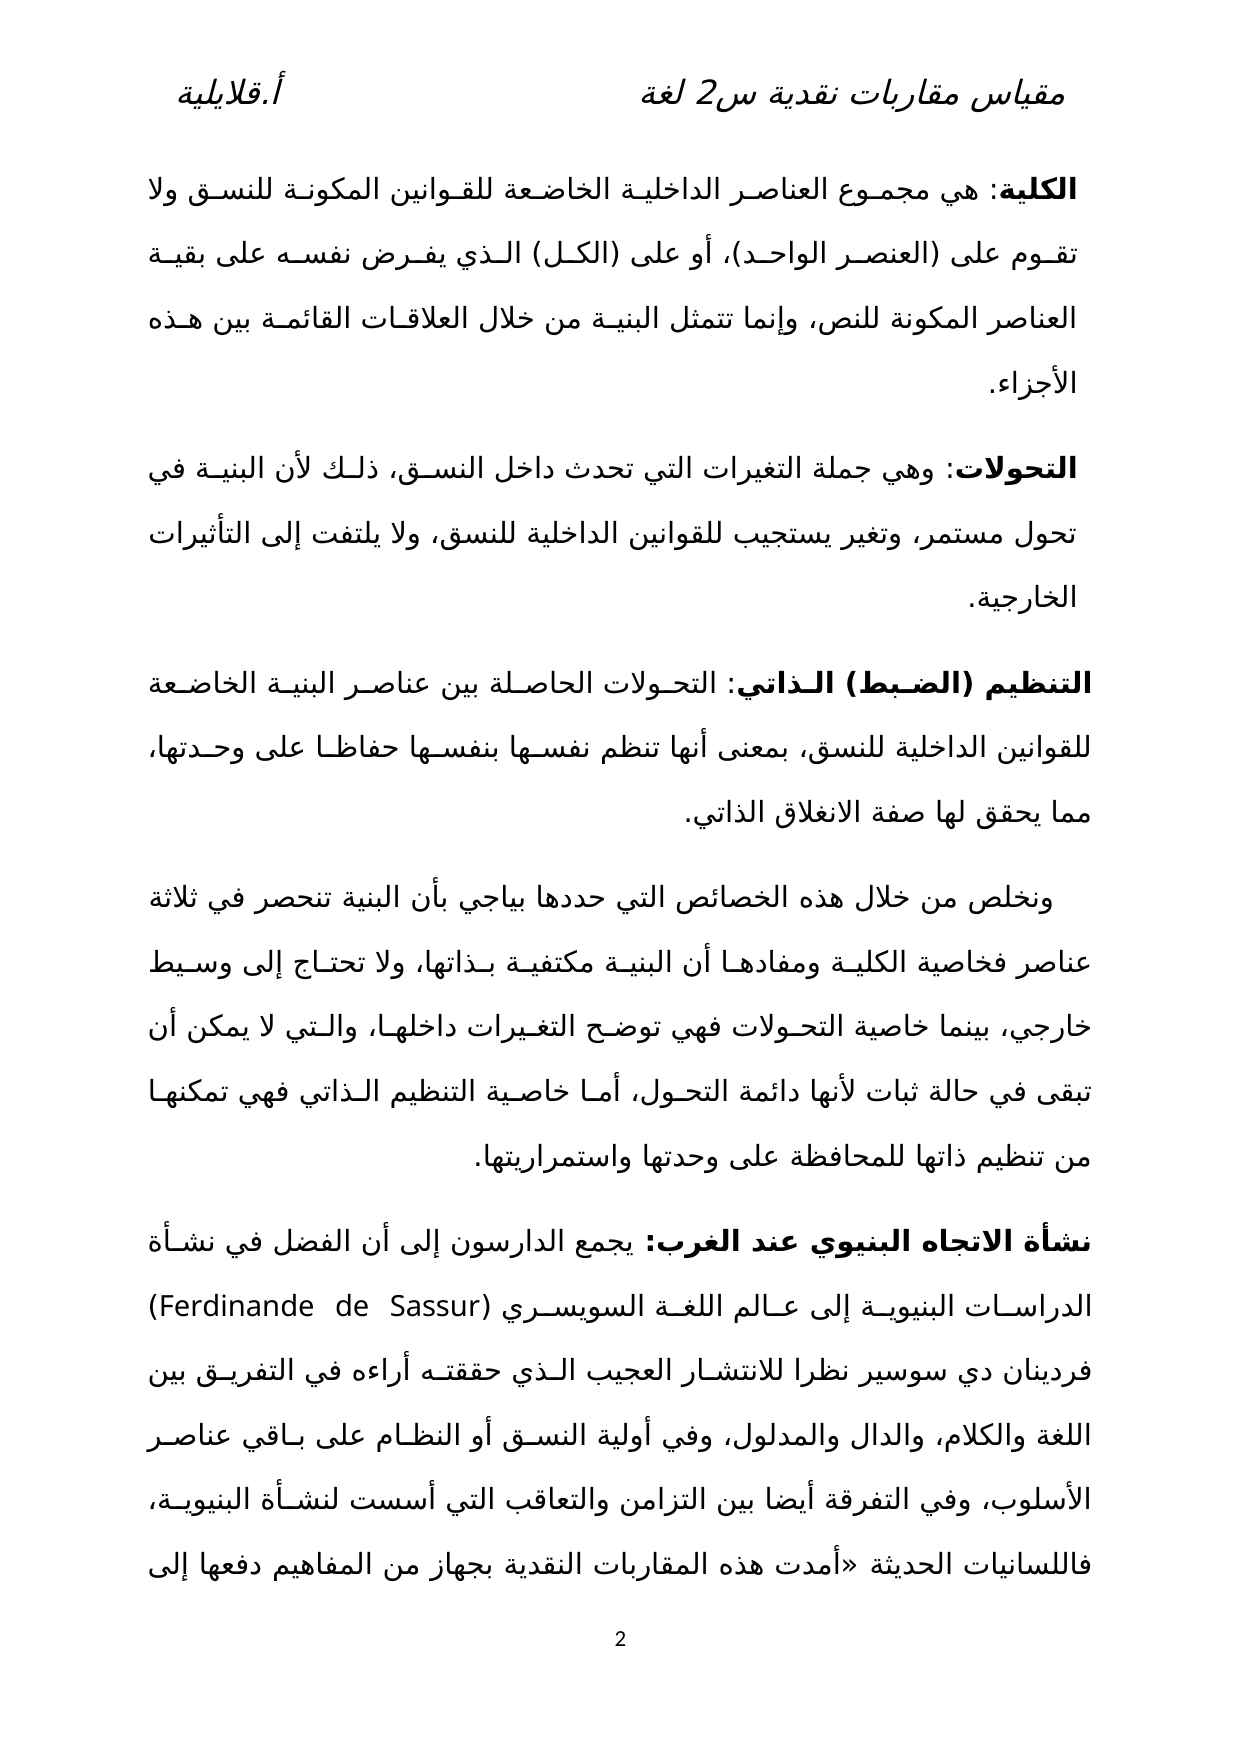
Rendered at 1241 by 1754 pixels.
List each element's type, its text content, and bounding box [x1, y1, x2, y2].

text التنظيم (الضبط) الذاتي: التحولات الحاصلة بين عناصر البنية الخاضعة للقوانين الداخلية للنسق، بمعنى أنها تنظم نفسها بنفسها حفاظا على وحدتها، مما يحقق لها صفة الانغلاق الذاتي. [148, 641, 1093, 835]
text التحولات: وهي جملة التغيرات التي تحدث داخل النسق، ذلك لأن البنية في تحول مستمر، وتغير يستجيب للقوانين الداخلية للنسق، ولا يلتفت إلى التأثيرات الخارجية. [148, 427, 1078, 621]
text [148, 1200, 1093, 1587]
text ونخلص من خلال هذه الخصائص التي حددها بياجي بأن البنية تنحصر في ثلاثة عناصر فخاصية الكلية ومفادها أن البنية مكتفية بذاتها، ولا تحتاج إلى وسيط خارجي، بينما خاصية التحولات فهي توضح التغيرات داخلها، والتي لا يمكن أن تبقى في حالة ثبات لأنها دائمة التحول، أما خاصية التنظيم الذاتي فهي تمكنها من تنظيم ذاتها للمحافظة على وحدتها واستمراريتها. [148, 856, 1093, 1179]
text الكلية: هي مجموع العناصر الداخلية الخاضعة للقوانين المكونة للنسق ولا تقوم على (العنصر الواحد)، أو على (الكل) الذي يفرض نفسه على بقية العناصر المكونة للنص، وإنما تتمثل البنية من خلال العلاقات القائمة بين هذه الأجزاء. [148, 148, 1078, 406]
